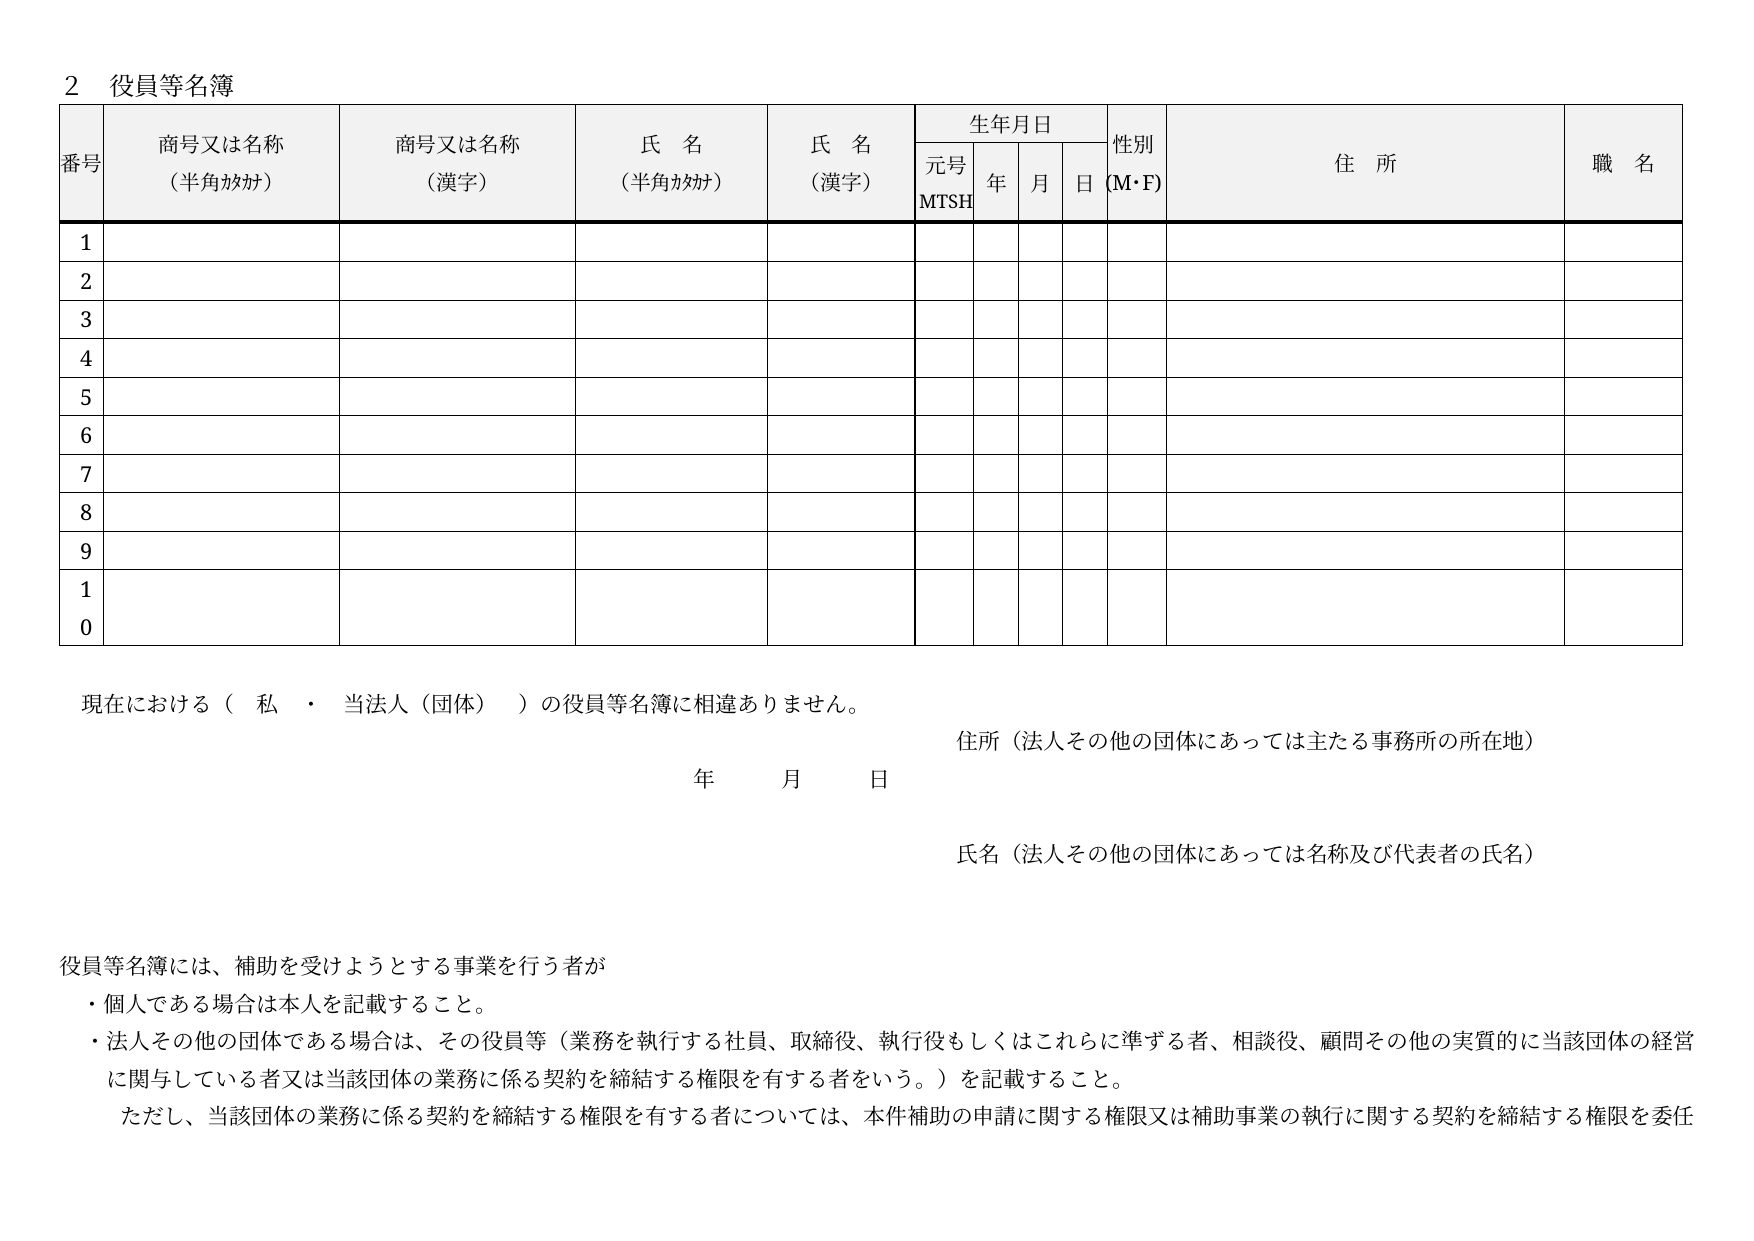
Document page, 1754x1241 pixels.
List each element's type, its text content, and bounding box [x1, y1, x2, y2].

table_cell 6 [60, 416, 103, 454]
table_cell [1108, 339, 1166, 377]
table_cell [1019, 301, 1062, 338]
table_header 住 所 [1167, 105, 1564, 220]
table_cell [1565, 224, 1682, 261]
table_cell 1 [60, 224, 103, 261]
table_cell 8 [60, 493, 103, 531]
table_cell [974, 455, 1018, 492]
table_cell [1108, 416, 1166, 454]
table_cell [340, 339, 575, 377]
table_cell [104, 570, 339, 645]
table_cell [1565, 262, 1682, 299]
table_cell [340, 224, 575, 261]
table_cell [1019, 532, 1062, 569]
table_cell [576, 493, 767, 531]
table_cell 4 [60, 339, 103, 377]
table_cell [916, 493, 973, 531]
table_cell [340, 532, 575, 569]
table_cell [1108, 224, 1166, 261]
table_cell [768, 301, 914, 338]
table_cell [1108, 493, 1166, 531]
table_cell [1108, 570, 1166, 645]
table_cell [104, 532, 339, 569]
table_cell [916, 224, 973, 261]
table_cell [104, 262, 339, 299]
table_cell [1167, 378, 1564, 415]
table_cell [1108, 455, 1166, 492]
table_cell [974, 493, 1018, 531]
table_cell [1565, 570, 1682, 645]
table_cell [340, 301, 575, 338]
table_cell [104, 224, 339, 261]
table_cell [1063, 416, 1107, 454]
table_cell [104, 455, 339, 492]
table_cell [104, 339, 339, 377]
table_cell [1565, 378, 1682, 415]
table_cell [1063, 570, 1107, 645]
table_header 番号 [60, 105, 103, 220]
table_cell [916, 262, 973, 299]
table_cell [576, 416, 767, 454]
table_cell [974, 224, 1018, 261]
text ・個人である場合は本人を記載すること。 [59, 984, 1698, 1021]
table_cell [340, 416, 575, 454]
text 現在における（ 私 ・ 当法人（団体） ）の役員等名簿に相違ありません。 [59, 684, 1698, 721]
table_cell [974, 416, 1018, 454]
table_cell [1167, 301, 1564, 338]
table_cell [1565, 532, 1682, 569]
table_cell [1063, 301, 1107, 338]
table_header 生年月日 [916, 105, 1107, 142]
table_cell [1167, 224, 1564, 261]
table_cell [768, 570, 914, 645]
table_cell [1063, 532, 1107, 569]
table_cell [104, 378, 339, 415]
table_cell [576, 378, 767, 415]
table_cell [1019, 416, 1062, 454]
table_cell [768, 262, 914, 299]
table_cell [340, 455, 575, 492]
table_cell [576, 455, 767, 492]
table_cell [1108, 378, 1166, 415]
table_cell [974, 262, 1018, 299]
table_cell [916, 378, 973, 415]
table_cell [340, 570, 575, 645]
table_cell [1019, 378, 1062, 415]
table_cell [1019, 224, 1062, 261]
table_cell [340, 262, 575, 299]
table_header 性別 (M･F) [1108, 105, 1166, 220]
table_cell 10 [60, 570, 103, 645]
table_header 氏 名 （半角ｶﾀｶﾅ） [576, 105, 767, 220]
table_cell [768, 493, 914, 531]
table_cell [916, 301, 973, 338]
table_cell [1565, 416, 1682, 454]
table_cell [1019, 262, 1062, 299]
table_cell [768, 532, 914, 569]
table_header 商号又は名称 （漢字） [340, 105, 575, 220]
table_cell [576, 224, 767, 261]
table_cell [974, 378, 1018, 415]
table_cell [1108, 532, 1166, 569]
table_cell [1019, 455, 1062, 492]
table_cell 日 [1063, 143, 1107, 220]
table_cell [1108, 301, 1166, 338]
table_cell [1167, 416, 1564, 454]
table_cell 年 [974, 143, 1018, 220]
table_cell 2 [60, 262, 103, 299]
table_cell [916, 339, 973, 377]
table_cell [340, 493, 575, 531]
table_cell [768, 224, 914, 261]
table_cell [1167, 262, 1564, 299]
table_header 商号又は名称 （半角ｶﾀｶﾅ） [104, 105, 339, 220]
table_cell 7 [60, 455, 103, 492]
table_cell [768, 416, 914, 454]
table_cell [974, 339, 1018, 377]
table_cell [1019, 570, 1062, 645]
table_cell [1063, 262, 1107, 299]
table_cell [768, 455, 914, 492]
table_cell 5 [60, 378, 103, 415]
table_cell [1565, 455, 1682, 492]
table_cell 3 [60, 301, 103, 338]
table_cell [576, 262, 767, 299]
text ・法人その他の団体である場合は、その役員等（業務を執行する社員、取締役、執行役もしくはこれらに準ずる者、相談役、顧問その他の実質的に当該団体の経営に関与している者又は当該団体の業務に係る契約を締結する権限を有する者をいう。）を記載すること。 [84, 1021, 1698, 1096]
table_cell [1063, 378, 1107, 415]
table_cell 月 [1019, 143, 1062, 220]
table_header 氏 名 （漢字） [768, 105, 914, 220]
text 年 月 日 [59, 759, 1698, 796]
table_cell [916, 532, 973, 569]
table_cell [576, 570, 767, 645]
table_cell [576, 301, 767, 338]
table_cell [916, 570, 973, 645]
table_cell [1167, 570, 1564, 645]
table_cell [1063, 455, 1107, 492]
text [109, 1096, 1698, 1134]
table_cell [916, 416, 973, 454]
text 役員等名簿には、補助を受けようとする事業を行う者が [59, 946, 1698, 984]
table_cell [1063, 224, 1107, 261]
table_cell [1565, 339, 1682, 377]
table_cell [1167, 339, 1564, 377]
text 氏名（法人その他の団体にあっては名称及び代表者の氏名） [59, 834, 1698, 871]
table_cell [104, 416, 339, 454]
table_cell [1063, 493, 1107, 531]
table_cell [1167, 532, 1564, 569]
table_cell [1167, 493, 1564, 531]
table_cell [104, 493, 339, 531]
table_cell [974, 532, 1018, 569]
table_cell [768, 339, 914, 377]
table_cell [576, 532, 767, 569]
table_cell [1565, 301, 1682, 338]
text 住所（法人その他の団体にあっては主たる事務所の所在地） [59, 721, 1698, 759]
table_cell [104, 301, 339, 338]
table_header 職 名 [1565, 105, 1682, 220]
table_cell [974, 570, 1018, 645]
table_cell [1167, 455, 1564, 492]
table_cell [1565, 493, 1682, 531]
table_cell 元号 MTSH [916, 143, 973, 220]
table_cell [768, 378, 914, 415]
table_cell [576, 339, 767, 377]
table_cell [1019, 339, 1062, 377]
table_cell [974, 301, 1018, 338]
table_cell [1108, 262, 1166, 299]
table_cell 9 [60, 532, 103, 569]
table_cell [1019, 493, 1062, 531]
table_cell [340, 378, 575, 415]
text ２ 役員等名簿 [59, 66, 1698, 104]
table_cell [1063, 339, 1107, 377]
table_cell [916, 455, 973, 492]
